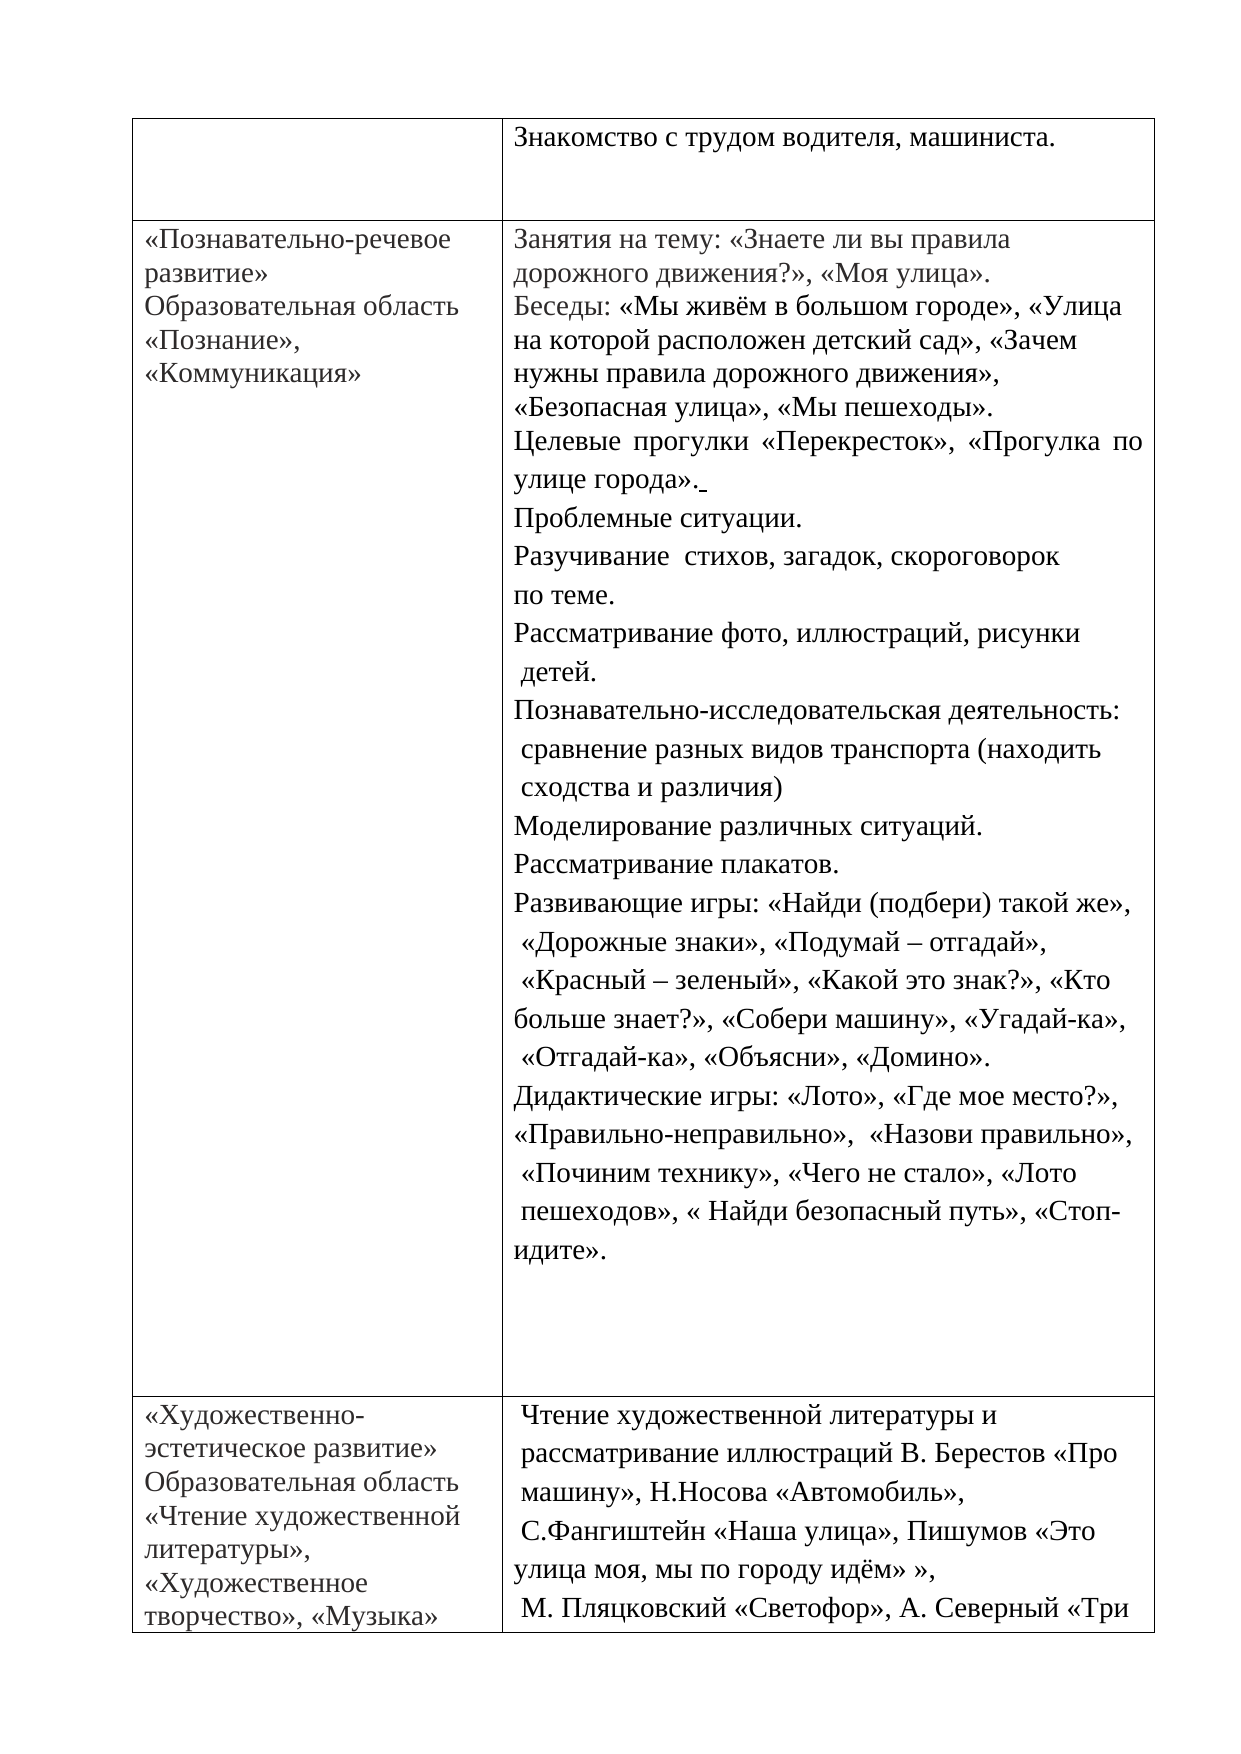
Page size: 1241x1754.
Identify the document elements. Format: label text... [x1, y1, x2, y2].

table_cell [503, 119, 1154, 220]
table_cell «Познавательно-речевое развитие» Образовательная область «Познание», «Коммуникация» [133, 221, 502, 1396]
table_cell Занятия на тему: «Знаете ли вы правила дорожного движения?», «Моя улица». Беседы: «Мы живём в большом городе», «Улица на которой расположен детский сад», «Зачем нужны правила дорожного движения», «Безопасная улица», «Мы пешеходы». Целевые прогулки «Перекресток», «Прогулка по улице города». Проблемные ситуации. Разучивание стихов, загадок, скороговорок по теме. Рассматривание фото, иллюстраций, рисунки детей. Познавательно-исследовательская деятельность: сравнение разных видов транспорта (находить сходства и различия) Моделирование различных ситуаций. Рассматривание плакатов. Развивающие игры: «Найди (подбери) такой же», «Дорожные знаки», «Подумай – отгадай», «Красный – зеленый», «Какой это знак?», «Кто больше знает?», «Собери машину», «Угадай-ка», «Отгадай-ка», «Объясни», «Домино». Дидактические игры: «Лото», «Где мое место?», «Правильно-неправильно», «Назови правильно», «Починим технику», «Чего не стало», «Лото пешеходов», « Найди безопасный путь», «Стоп- идите». [503, 221, 1154, 1396]
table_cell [133, 119, 502, 220]
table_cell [503, 1397, 1154, 1632]
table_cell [133, 1397, 502, 1632]
